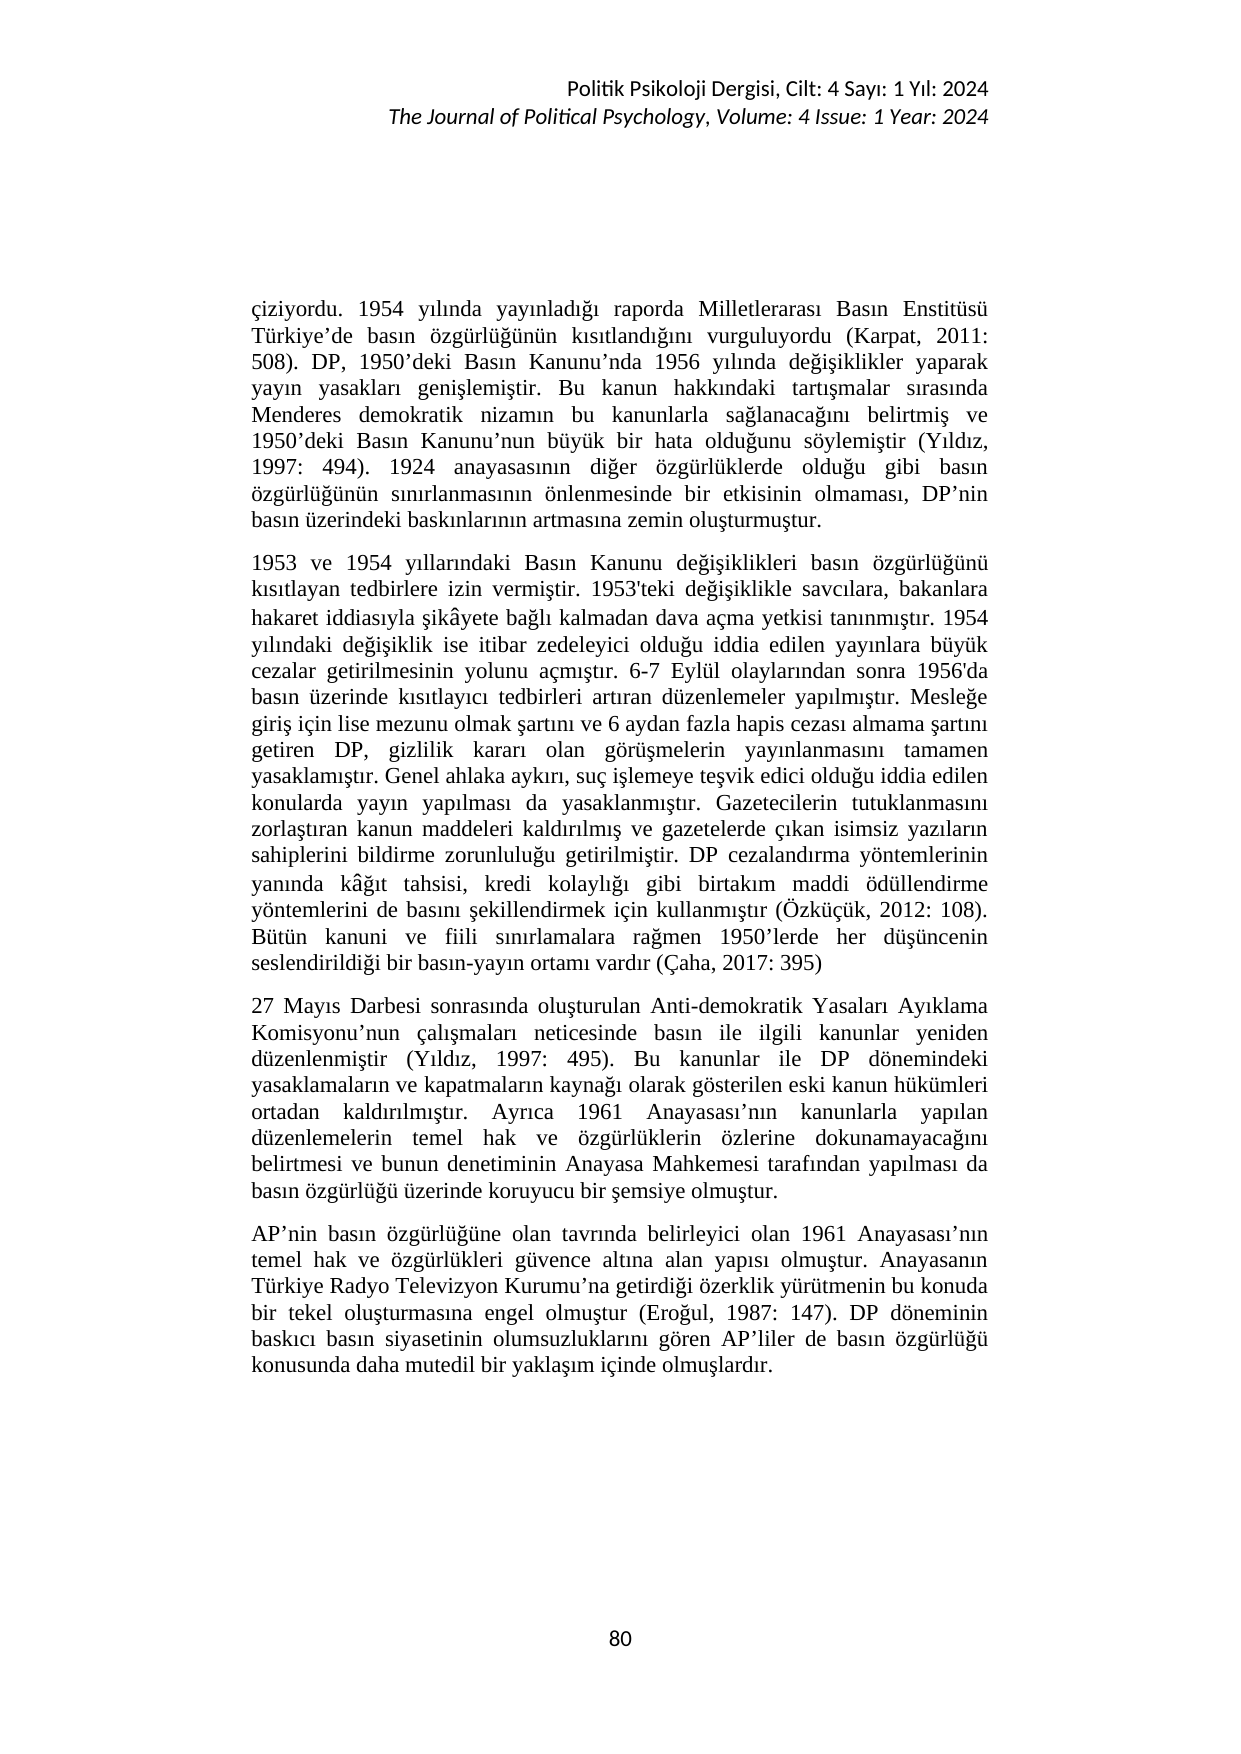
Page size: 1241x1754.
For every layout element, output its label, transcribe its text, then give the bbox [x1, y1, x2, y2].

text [251, 295, 989, 532]
text AP’nin basın özgürlüğüne olan tavrında belirleyici olan 1961 Anayasası’nın temel hak ve özgürlükleri güvence altına alan yapısı olmuştur. Anayasanın Türkiye Radyo Televizyon Kurumu’na getirdiği özerklik yürütmenin bu konuda bir tekel oluşturmasına engel olmuştur (Eroğul, 1987: 147). DP döneminin baskıcı basın siyasetinin olumsuzluklarını gören AP’liler de basın özgürlüğü konusunda daha mutedil bir yaklaşım içinde olmuşlardır. [251, 1220, 989, 1378]
text 1953 ve 1954 yıllarındaki Basın Kanunu değişiklikleri basın özgürlüğünü kısıtlayan tedbirlere izin vermiştir. 1953'teki değişiklikle savcılara, bakanlara hakaret iddiasıyla şikâyete bağlı kalmadan dava açma yetkisi tanınmıştır. 1954 yılındaki değişiklik ise itibar zedeleyici olduğu iddia edilen yayınlara büyük cezalar getirilmesinin yolunu açmıştır. 6-7 Eylül olaylarından sonra 1956'da basın üzerinde kısıtlayıcı tedbirleri artıran düzenlemeler yapılmıştır. Mesleğe giriş için lise mezunu olmak şartını ve 6 aydan fazla hapis cezası almama şartını getiren DP, gizlilik kararı olan görüşmelerin yayınlanmasını tamamen yasaklamıştır. Genel ahlaka aykırı, suç işlemeye teşvik edici olduğu iddia edilen konularda yayın yapılması da yasaklanmıştır. Gazetecilerin tutuklanmasını zorlaştıran kanun maddeleri kaldırılmış ve gazetelerde çıkan isimsiz yazıların sahiplerini bildirme zorunluluğu getirilmiştir. DP cezalandırma yöntemlerinin yanında kâğıt tahsisi, kredi kolaylığı gibi birtakım maddi ödüllendirme yöntemlerini de basını şekillendirmek için kullanmıştır (Özküçük, 2012: 108). Bütün kanuni ve fiili sınırlamalara rağmen 1950’lerde her düşüncenin seslendirildiği bir basın-yayın ortamı vardır (Çaha, 2017: 395) [251, 549, 989, 976]
text 27 Mayıs Darbesi sonrasında oluşturulan Anti-demokratik Yasaları Ayıklama Komisyonu’nun çalışmaları neticesinde basın ile ilgili kanunlar yeniden düzenlenmiştir (Yıldız, 1997: 495). Bu kanunlar ile DP dönemindeki yasaklamaların ve kapatmaların kaynağı olarak gösterilen eski kanun hükümleri ortadan kaldırılmıştır. Ayrıca 1961 Anayasası’nın kanunlarla yapılan düzenlemelerin temel hak ve özgürlüklerin özlerine dokunamayacağını belirtmesi ve bunun denetiminin Anayasa Mahkemesi tarafından yapılması da basın özgürlüğü üzerinde koruyucu bir şemsiye olmuştur. [251, 992, 989, 1203]
